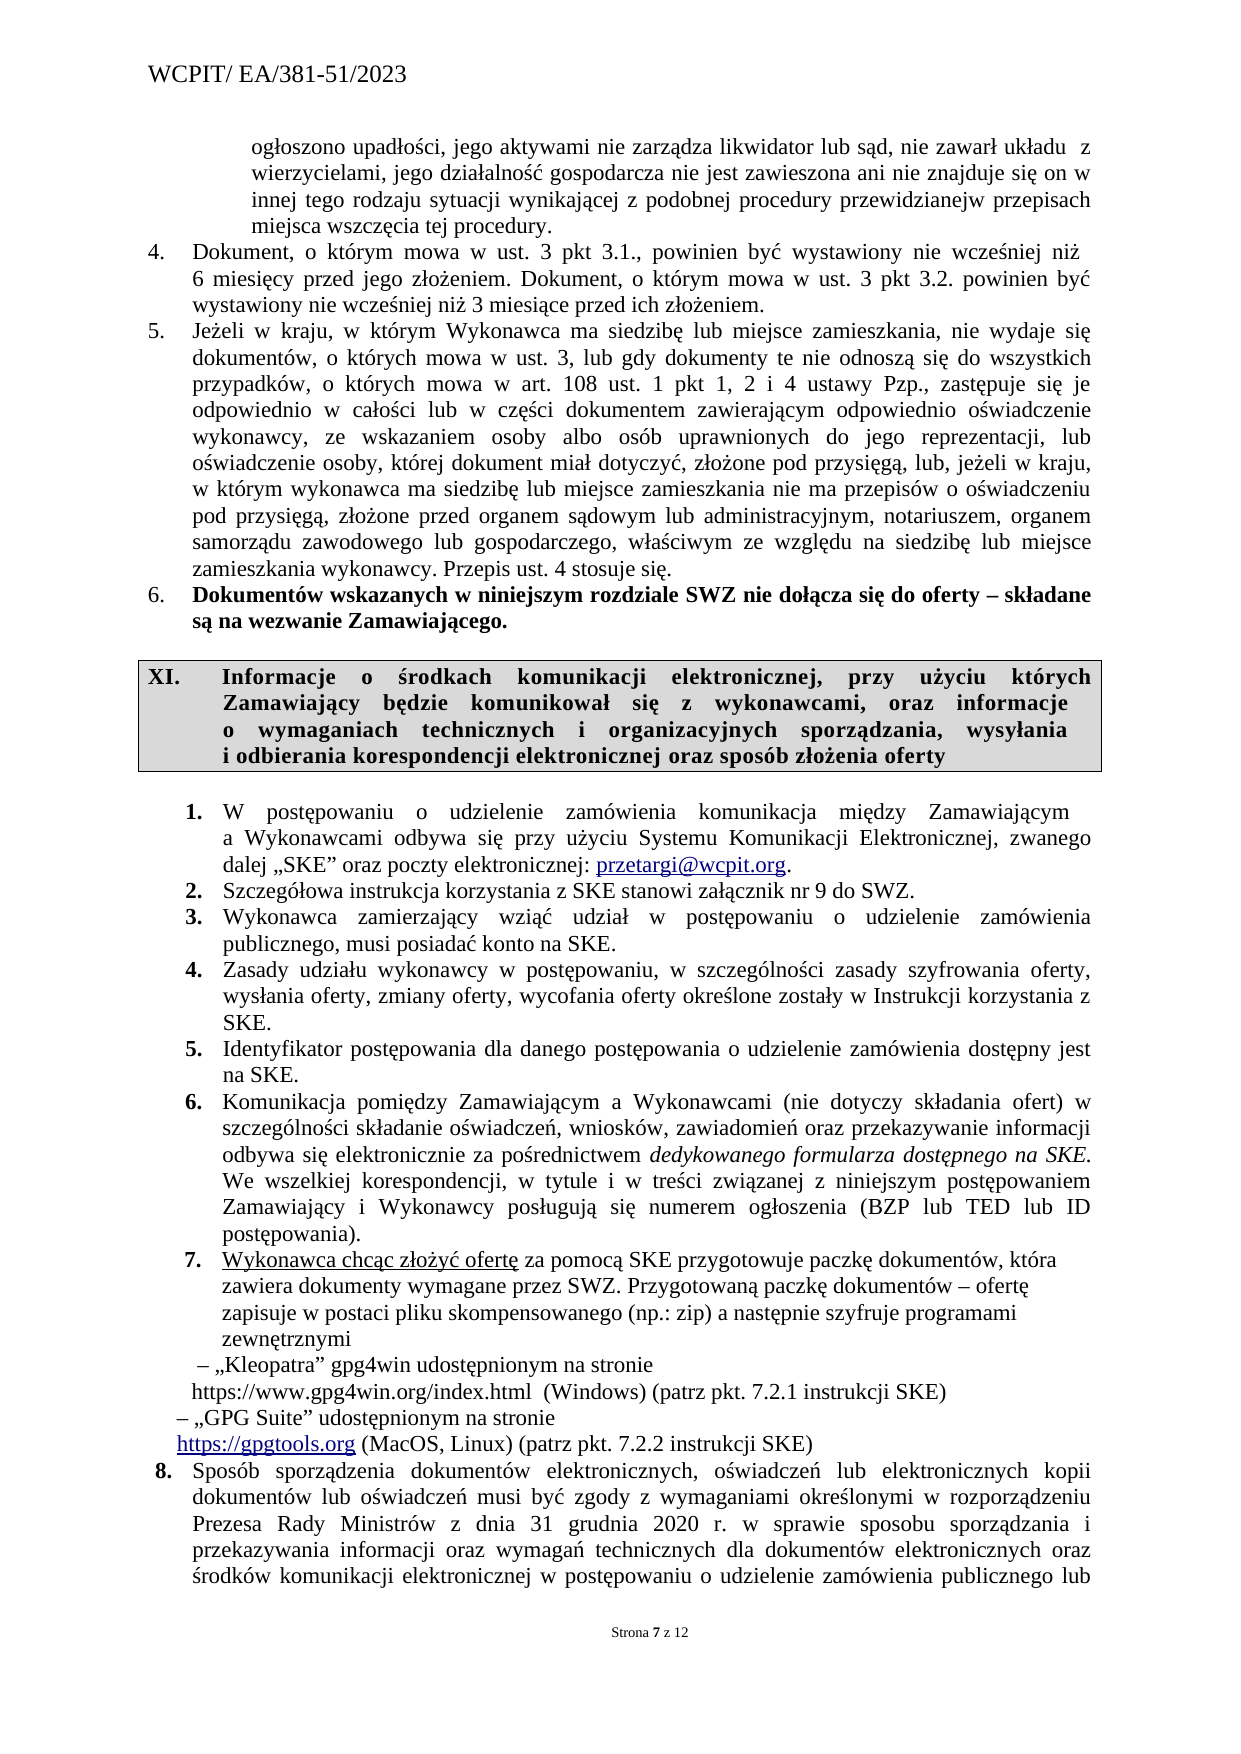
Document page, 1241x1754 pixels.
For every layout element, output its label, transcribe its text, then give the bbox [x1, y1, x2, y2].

subtitle Informacje o środkach komunikacji elektronicznej, przy użyciu których Zamawiający będzie komunikował się z wykonawcami, oraz informacje o wymaganiach technicznych i organizacyjnych sporządzania, wysyłania i odbierania korespondencji elektronicznej oraz sposób złożenia oferty [139, 661, 1101, 771]
text https://www.gpg4win.org/index.html (Windows) (patrz pkt. 7.2.1 instrukcji SKE) [191, 1378, 1092, 1404]
list Zasady udziału wykonawcy w postępowaniu, w szczególności zasady szyfrowania oferty, wysłania oferty, zmiany oferty, wycofania oferty określone zostały w Instrukcji korzystania z SKE. [185, 956, 1092, 1035]
list Szczegółowa instrukcja korzystania z SKE stanowi załącznik nr 9 do SWZ. [185, 877, 1092, 903]
text https://gpgtools.org (MacOS, Linux) (patrz pkt. 7.2.2 instrukcji SKE) [177, 1431, 1092, 1457]
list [192, 133, 1092, 238]
list Identyfikator postępowania dla danego postępowania o udzielenie zamówienia dostępny jest na SKE. [185, 1035, 1092, 1088]
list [155, 1457, 1092, 1589]
list Dokumentów wskazanych w niniejszym rozdziale SWZ nie dołącza się do oferty – składane są na wezwanie Zamawiającego. [148, 581, 1092, 634]
list Dokument, o którym mowa w ust. 3 pkt 3.1., powinien być wystawiony nie wcześniej niż 6 miesięcy przed jego złożeniem. Dokument, o którym mowa w ust. 3 pkt 3.2. powinien być wystawiony nie wcześniej niż 3 miesiące przed ich złożeniem. [148, 238, 1092, 317]
list Wykonawca chcąc złożyć ofertę za pomocą SKE przygotowuje paczkę dokumentów, która zawiera dokumenty wymagane przez SWZ. Przygotowaną paczkę dokumentów – ofertę zapisuje w postaci pliku skompensowanego (np.: zip) a następnie szyfruje programami zewnętrznymi [184, 1246, 1092, 1351]
text – „Kleopatra” gpg4win udostępnionym na stronie [191, 1351, 1092, 1378]
list Jeżeli w kraju, w którym Wykonawca ma siedzibę lub miejsce zamieszkania, nie wydaje się dokumentów, o których mowa w ust. 3, lub gdy dokumenty te nie odnoszą się do wszystkich przypadków, o których mowa w art. 108 ust. 1 pkt 1, 2 i 4 ustawy Pzp., zastępuje się je odpowiednio w całości lub w części dokumentem zawierającym odpowiednio oświadczenie wykonawcy, ze wskazaniem osoby albo osób uprawnionych do jego reprezentacji, lub oświadczenie osoby, której dokument miał dotyczyć, złożone pod przysięgą, lub, jeżeli w kraju, w którym wykonawca ma siedzibę lub miejsce zamieszkania nie ma przepisów o oświadczeniu pod przysięgą, złożone przed organem sądowym lub administracyjnym, notariuszem, organem samorządu zawodowego lub gospodarczego, właściwym ze względu na siedzibę lub miejsce zamieszkania wykonawcy. Przepis ust. 4 stosuje się. [148, 317, 1092, 581]
list Komunikacja pomiędzy Zamawiającym a Wykonawcami (nie dotyczy składania ofert) w szczególności składanie oświadczeń, wniosków, zawiadomień oraz przekazywanie informacji odbywa się elektronicznie za pośrednictwem dedykowanego formularza dostępnego na SKE. We wszelkiej korespondencji, w tytule i w treści związanej z niniejszym postępowaniem Zamawiający i Wykonawcy posługują się numerem ogłoszenia (BZP lub TED lub ID postępowania). [185, 1088, 1092, 1246]
text – „GPG Suite” udostępnionym na stronie [177, 1404, 1092, 1431]
list Wykonawca zamierzający wziąć udział w postępowaniu o udzielenie zamówienia publicznego, musi posiadać konto na SKE. [185, 903, 1092, 956]
list W postępowaniu o udzielenie zamówienia komunikacja między Zamawiającym a Wykonawcami odbywa się przy użyciu Systemu Komunikacji Elektronicznej, zwanego dalej „SKE” oraz poczty elektronicznej: przetargi@wcpit.org. [185, 798, 1092, 877]
